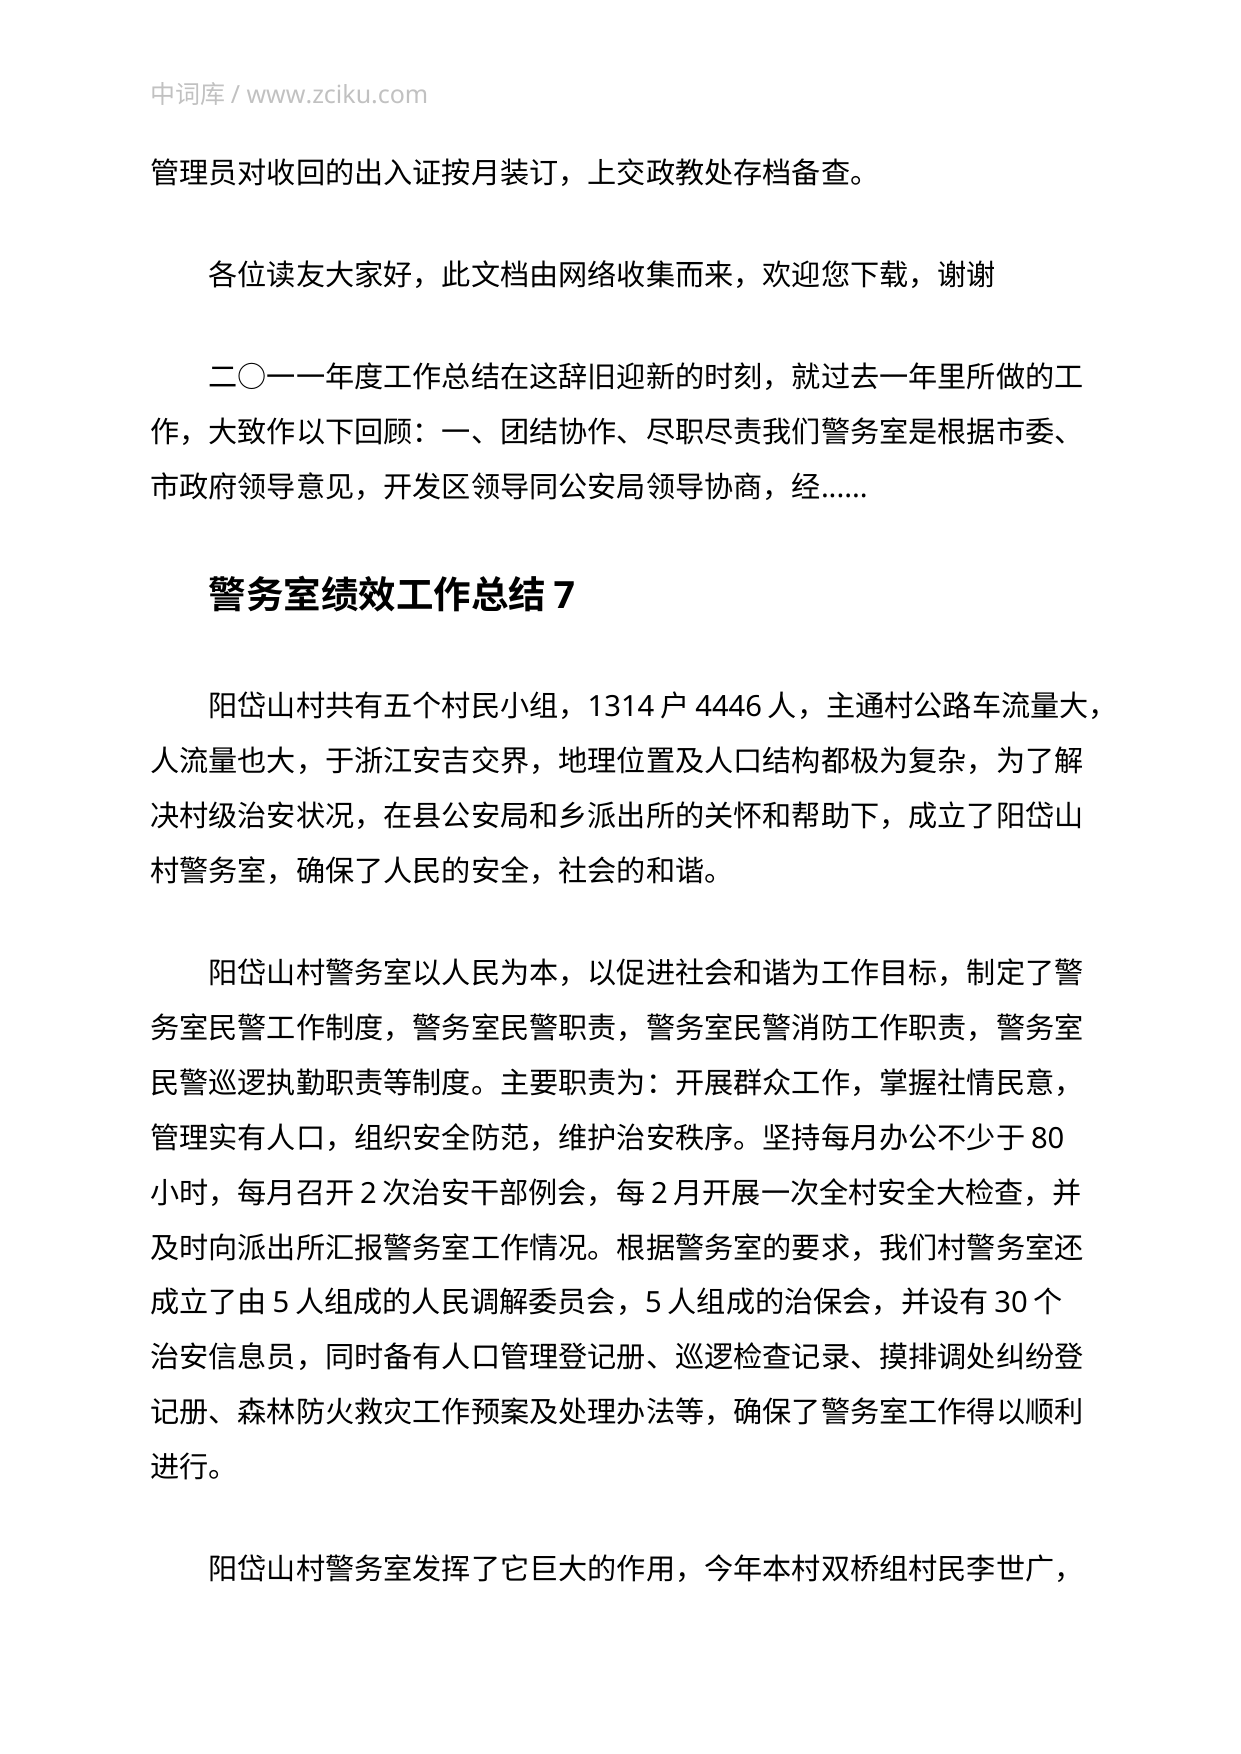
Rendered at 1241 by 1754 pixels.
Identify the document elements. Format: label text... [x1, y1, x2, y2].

text 各位读友大家好，此文档由网络收集而来，欢迎您下载，谢谢 [150, 252, 1090, 294]
text 警务室绩效工作总结7 [150, 565, 1090, 620]
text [150, 150, 1090, 192]
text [150, 1546, 1090, 1588]
text 二○一一年度工作总结在这辞旧迎新的时刻，就过去一年里所做的工作，大致作以下回顾：一、团结协作、尽职尽责我们警务室是根据市委、市政府领导意见，开发区领导同公安局领导协商，经...... [150, 353, 1090, 506]
text 阳岱山村共有五个村民小组，1314户4446人，主通村公路车流量大，人流量也大，于浙江安吉交界，地理位置及人口结构都极为复杂，为了解决村级治安状况，在县公安局和乡派出所的关怀和帮助下，成立了阳岱山村警务室，确保了人民的安全，社会的和谐。 [150, 683, 1090, 890]
text 阳岱山村警务室以人民为本，以促进社会和谐为工作目标，制定了警务室民警工作制度，警务室民警职责，警务室民警消防工作职责，警务室民警巡逻执勤职责等制度。主要职责为：开展群众工作，掌握社情民意，管理实有人口，组织安全防范，维护治安秩序。坚持每月办公不少于80小时，每月召开2次治安干部例会，每2月开展一次全村安全大检查，并及时向派出所汇报警务室工作情况。根据警务室的要求，我们村警务室还成立了由5人组成的人民调解委员会，5人组成的治保会，并设有30个治安信息员，同时备有人口管理登记册、巡逻检查记录、摸排调处纠纷登记册、森林防火救灾工作预案及处理办法等，确保了警务室工作得以顺利进行。 [150, 949, 1090, 1486]
